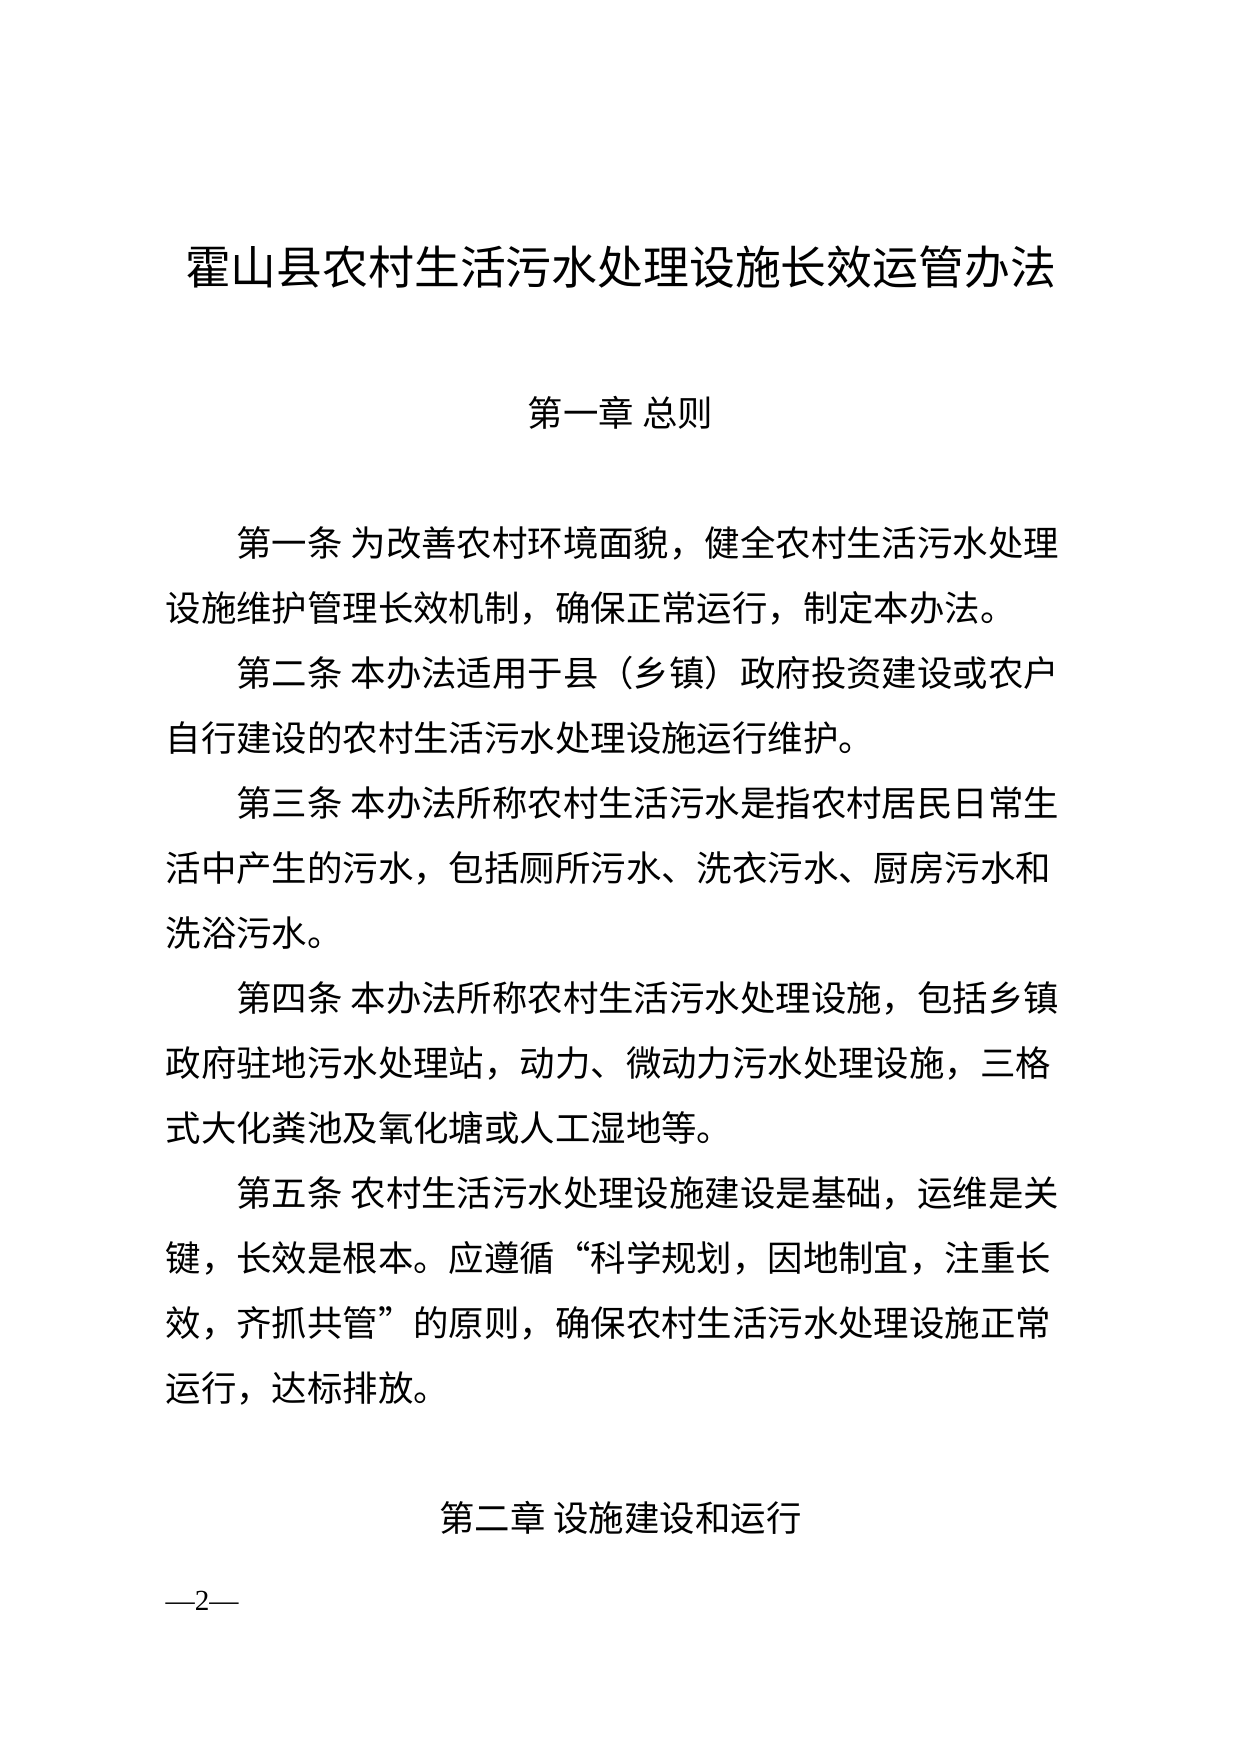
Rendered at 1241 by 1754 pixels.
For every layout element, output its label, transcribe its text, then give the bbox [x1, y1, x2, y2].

text 第三条 本办法所称农村生活污水是指农村居民日常生活中产生的污水，包括厕所污水、洗衣污水、厨房污水和洗浴污水。 [165, 768, 1075, 963]
text 第二条 本办法适用于县（乡镇）政府投资建设或农户自行建设的农村生活污水处理设施运行维护。 [165, 638, 1075, 768]
text 第一条 为改善农村环境面貌，健全农村生活污水处理设施维护管理长效机制，确保正常运行，制定本办法。 [165, 508, 1075, 638]
text 第五条 农村生活污水处理设施建设是基础，运维是关键，长效是根本。应遵循“科学规划，因地制宜，注重长效，齐抓共管”的原则，确保农村生活污水处理设施正常运行，达标排放。 [165, 1158, 1075, 1418]
text 第四条 本办法所称农村生活污水处理设施，包括乡镇政府驻地污水处理站，动力、微动力污水处理设施，三格式大化粪池及氧化塘或人工湿地等。 [165, 963, 1075, 1158]
text 第一章 总则 [165, 378, 1075, 443]
text 霍山县农村生活污水处理设施长效运管办法 [165, 216, 1075, 313]
text 第二章 设施建设和运行 [165, 1483, 1075, 1548]
